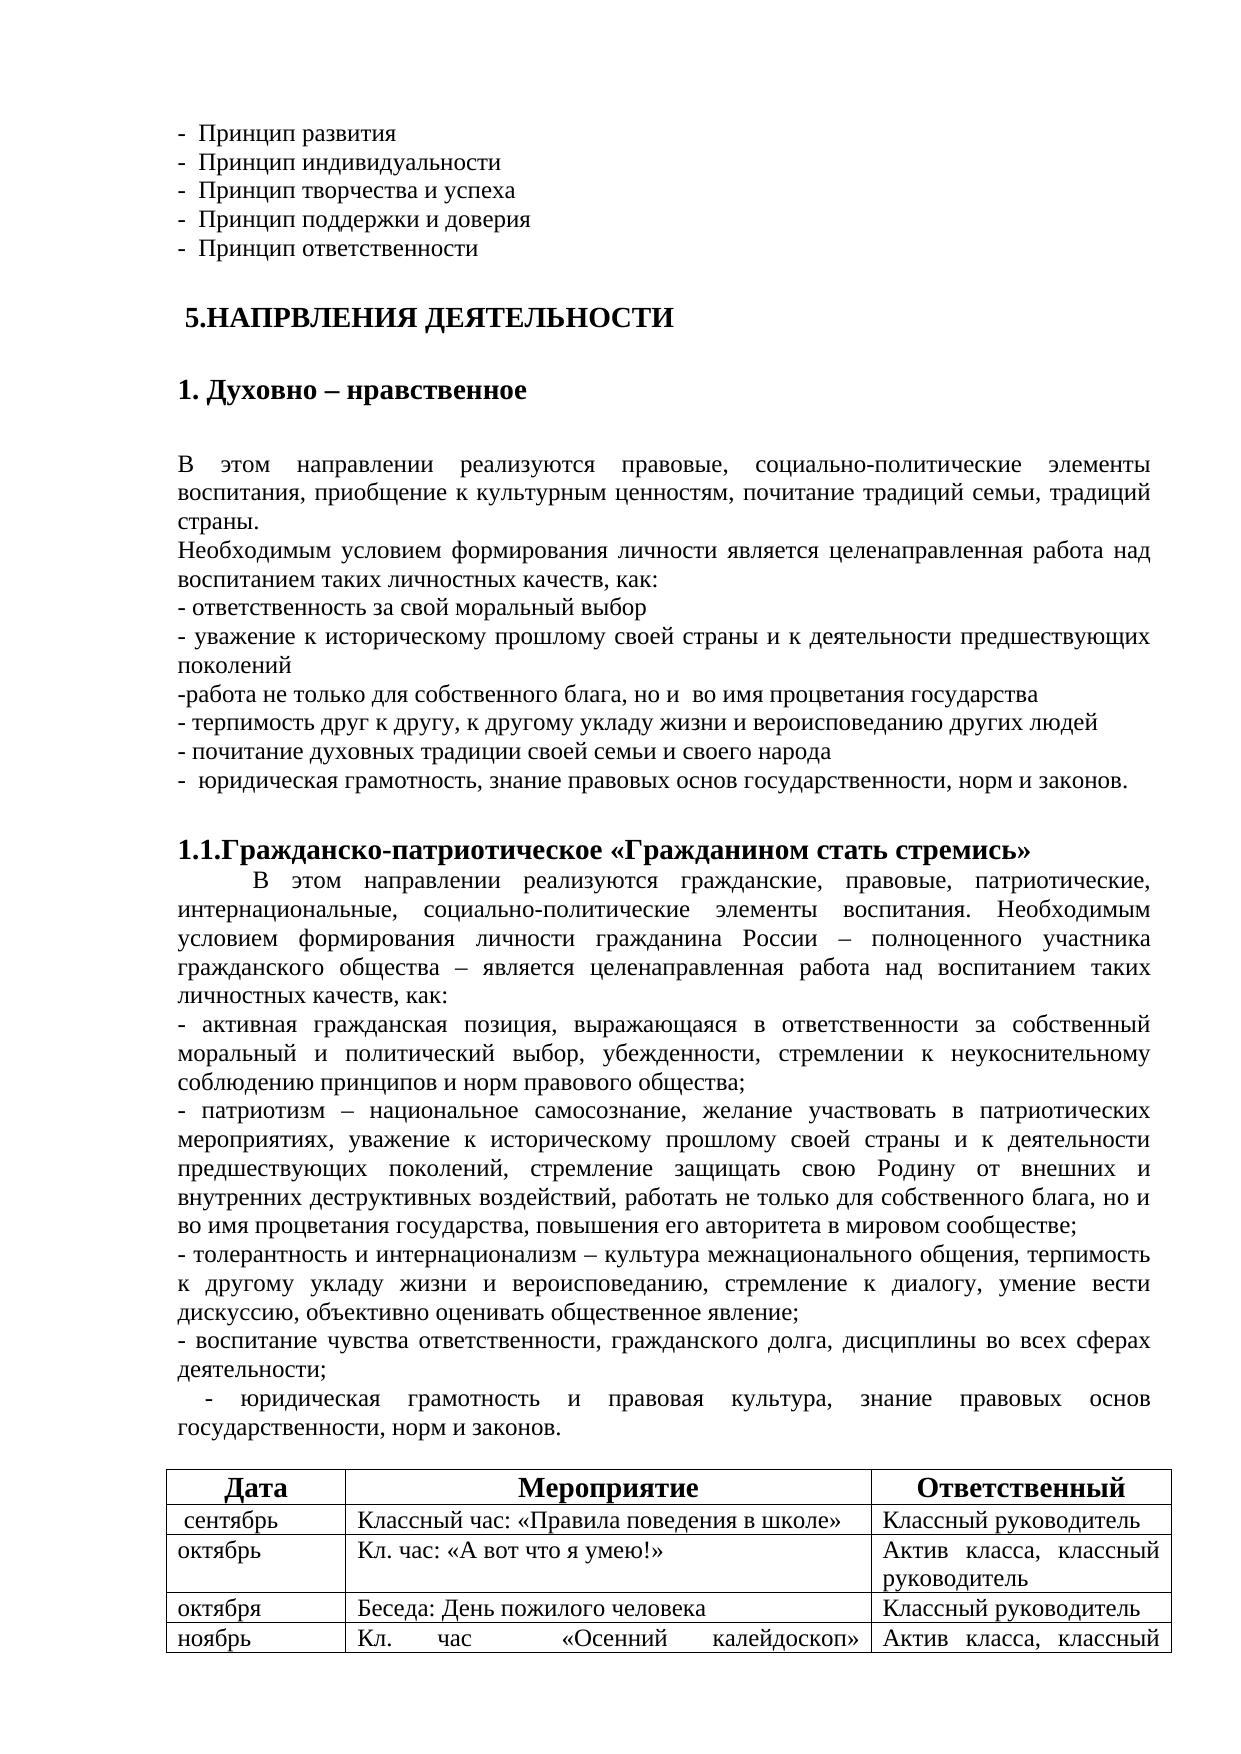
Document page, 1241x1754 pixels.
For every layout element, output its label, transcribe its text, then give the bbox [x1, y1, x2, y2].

table_cell октябрь [167, 1535, 345, 1592]
text - Принцип индивидуальности [177, 147, 1152, 176]
text - Принцип развития [177, 118, 1152, 147]
table_cell ноябрь [167, 1623, 345, 1652]
text - воспитание чувства ответственности, гражданского долга, дисциплины во всех сферах деятельности; [177, 1326, 1152, 1383]
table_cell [872, 1623, 1171, 1652]
text В этом направлении реализуются гражданские, правовые, патриотические, интернациональные, социально-политические элементы воспитания. Необходимым условием формирования личности гражданина России – полноценного участника гражданского общества – является целенаправленная работа над воспитанием таких личностных качеств, как: [177, 866, 1152, 1009]
table_cell сентябрь [167, 1505, 345, 1534]
text 1.1.Гражданско-патриотическое «Гражданином стать стремись» [177, 832, 1152, 866]
table_header Ответственный [872, 1470, 1171, 1504]
text -работа не только для собственного блага, но и во имя процветания государства [177, 679, 1152, 707]
text 5.НАПРВЛЕНИЯ ДЕЯТЕЛЬНОСТИ [177, 300, 1152, 334]
text - почитание духовных традиции своей семьи и своего народа [177, 736, 1152, 765]
text - патриотизм – национальное самосознание, желание участвовать в патриотических мероприятиях, уважение к историческому прошлому своей страны и к деятельности предшествующих поколений, стремление защищать свою Родину от внешних и внутренних деструктивных воздействий, работать не только для собственного блага, но и во имя процветания государства, повышения его авторитета в мировом сообществе; [177, 1096, 1152, 1239]
text - Принцип творчества и успеха [177, 176, 1152, 204]
table_cell Беседа: День пожилого человека [346, 1593, 871, 1622]
table_cell Актив класса, классный руководитель [872, 1535, 1171, 1592]
table_header Мероприятие [346, 1470, 871, 1504]
text - толерантность и интернационализм – культура межнационального общения, терпимость к другому укладу жизни и вероисповеданию, стремление к диалогу, умение вести дискуссию, объективно оценивать общественное явление; [177, 1239, 1152, 1326]
text 1. Духовно – нравственное [177, 372, 1152, 406]
text - терпимость друг к другу, к другому укладу жизни и вероисповеданию других людей [177, 707, 1152, 736]
text Необходимым условием формирования личности является целенаправленная работа над воспитанием таких личностных качеств, как: [177, 535, 1152, 592]
text - Принцип ответственности [177, 233, 1152, 262]
table_cell октября [167, 1593, 345, 1622]
table_header Дата [167, 1470, 345, 1504]
text - юридическая грамотность, знание правовых основ государственности, норм и законов. [177, 765, 1152, 794]
text - Принцип поддержки и доверия [177, 204, 1152, 233]
text - ответственность за свой моральный выбор [177, 592, 1152, 621]
text - уважение к историческому прошлому своей страны и к деятельности предшествующих поколений [177, 621, 1152, 679]
text - активная гражданская позиция, выражающаяся в ответственности за собственный моральный и политический выбор, убежденности, стремлении к неукоснительному соблюдению принципов и норм правового общества; [177, 1009, 1152, 1096]
text В этом направлении реализуются правовые, социально-политические элементы воспитания, приобщение к культурным ценностям, почитание традиций семьи, традиций страны. [177, 449, 1152, 535]
table_cell Классный руководитель [872, 1593, 1171, 1622]
table_cell Кл. час: «А вот что я умею!» [346, 1535, 871, 1592]
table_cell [346, 1623, 871, 1652]
table_cell Классный час: «Правила поведения в школе» [346, 1505, 871, 1534]
table_cell Классный руководитель [872, 1505, 1171, 1534]
text - юридическая грамотность и правовая культура, знание правовых основ государственности, норм и законов. [177, 1383, 1152, 1441]
